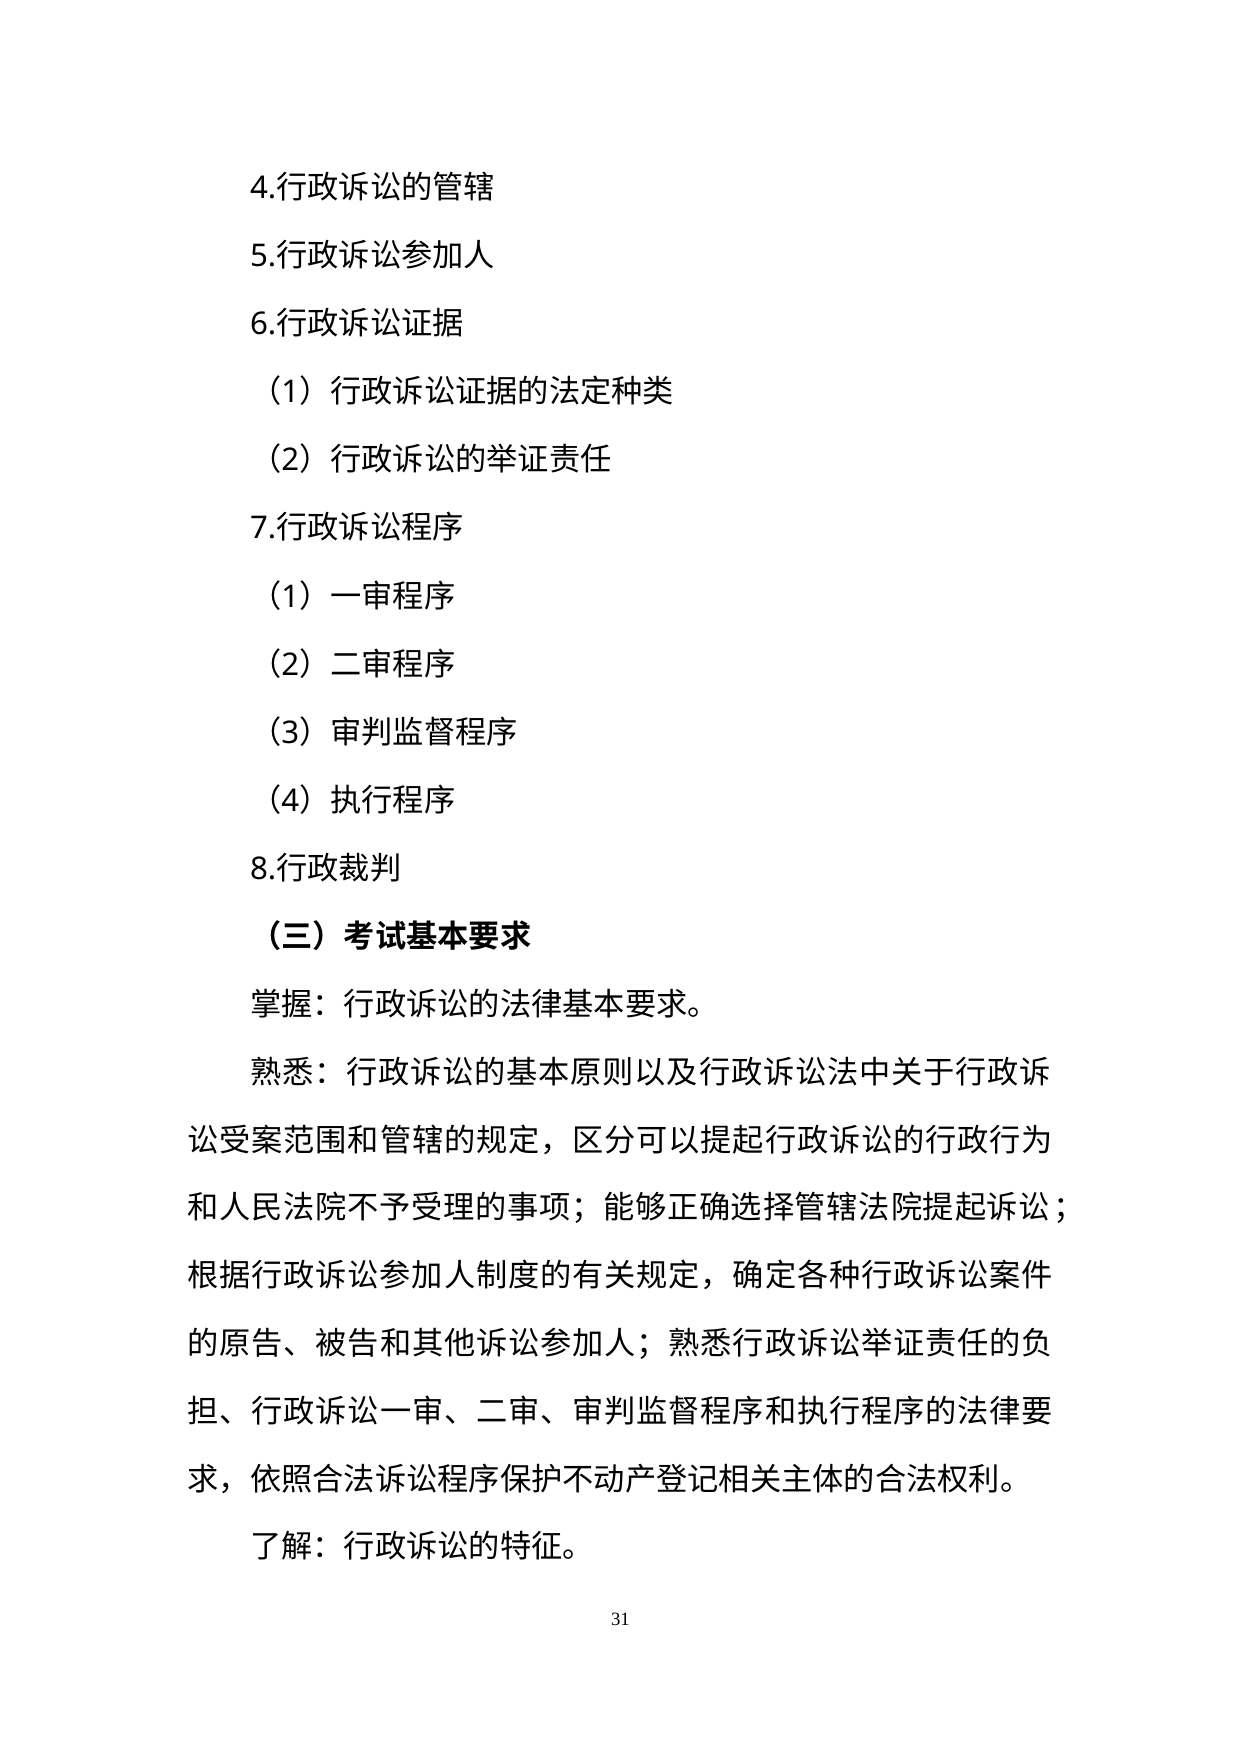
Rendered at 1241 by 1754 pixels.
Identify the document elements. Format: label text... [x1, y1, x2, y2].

text 掌握：行政诉讼的法律基本要求。 [187, 979, 1053, 1024]
text 6.行政诉讼证据 [187, 298, 1053, 344]
text （2）行政诉讼的举证责任 [187, 434, 1053, 480]
text 5.行政诉讼参加人 [187, 230, 1053, 276]
text （3）审判监督程序 [187, 707, 1053, 752]
text （1）一审程序 [187, 571, 1053, 616]
text （1）行政诉讼证据的法定种类 [187, 366, 1053, 412]
text 4.行政诉讼的管辖 [187, 162, 1053, 207]
text 了解：行政诉讼的特征。 [187, 1522, 1053, 1567]
text 7.行政诉讼程序 [187, 503, 1053, 548]
text 熟悉：行政诉讼的基本原则以及行政诉讼法中关于行政诉讼受案范围和管辖的规定，区分可以提起行政诉讼的行政行为和人民法院不予受理的事项；能够正确选择管辖法院提起诉讼；根据行政诉讼参加人制度的有关规定，确定各种行政诉讼案件的原告、被告和其他诉讼参加人；熟悉行政诉讼举证责任的负担、行政诉讼一审、二审、审判监督程序和执行程序的法律要求，依照合法诉讼程序保护不动产登记相关主体的合法权利。 [187, 1047, 1053, 1499]
text 8.行政裁判 [187, 843, 1053, 889]
text （2）二审程序 [187, 639, 1053, 684]
text （三）考试基本要求 [187, 911, 1053, 957]
text （4）执行程序 [187, 775, 1053, 821]
